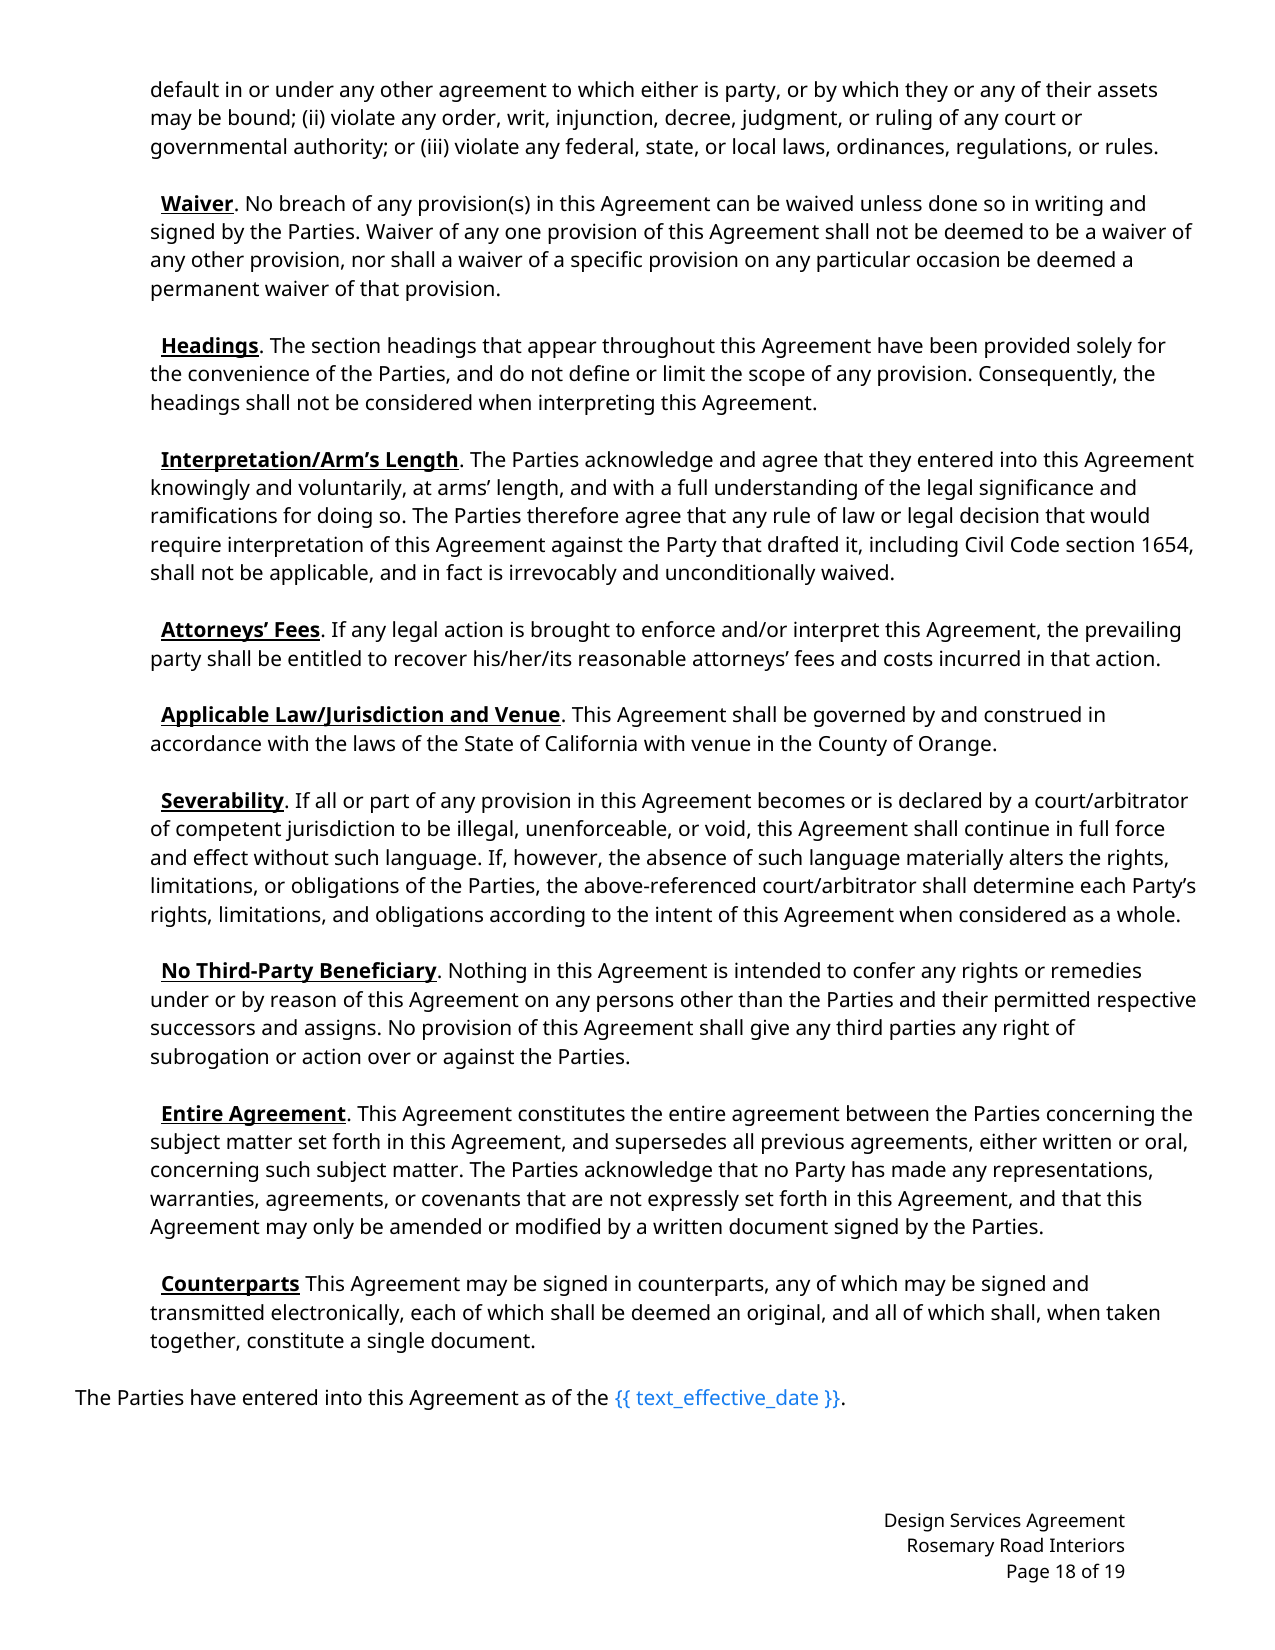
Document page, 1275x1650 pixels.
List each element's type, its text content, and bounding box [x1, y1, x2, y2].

text No Third-Party Beneficiary. Nothing in this Agreement is intended to confer any rights or remedies under or by reason of this Agreement on any persons other than the Parties and their permitted respective successors and assigns. No provision of this Agreement shall give any third parties any right of subrogation or action over or against the Parties. [150, 957, 1200, 1070]
text Severability. If all or part of any provision in this Agreement becomes or is declared by a court/arbitrator of competent jurisdiction to be illegal, unenforceable, or void, this Agreement shall continue in full force and effect without such language. If, however, the absence of such language materially alters the rights, limitations, or obligations of the Parties, the above-referenced court/arbitrator shall determine each Party’s rights, limitations, and obligations according to the intent of this Agreement when considered as a whole. [150, 786, 1200, 928]
text Waiver. No breach of any provision(s) in this Agreement can be waived unless done so in writing and signed by the Parties. Waiver of any one provision of this Agreement shall not be deemed to be a waiver of any other provision, nor shall a waiver of a specific provision on any particular occasion be deemed a permanent waiver of that provision. [150, 189, 1200, 302]
text The Parties have entered into this Agreement as of the . [75, 1383, 1200, 1412]
text Headings. The section headings that appear throughout this Agreement have been provided solely for the convenience of the Parties, and do not define or limit the scope of any provision. Consequently, the headings shall not be considered when interpreting this Agreement. [150, 331, 1200, 416]
text Interpretation/Arm’s Length. The Parties acknowledge and agree that they entered into this Agreement knowingly and voluntarily, at arms’ length, and with a full understanding of the legal significance and ramifications for doing so. The Parties therefore agree that any rule of law or legal decision that would require interpretation of this Agreement against the Party that drafted it, including Civil Code section 1654, shall not be applicable, and in fact is irrevocably and unconditionally waived. [150, 445, 1200, 587]
text Applicable Law/Jurisdiction and Venue. This Agreement shall be governed by and construed in accordance with the laws of the State of California with venue in the County of Orange. [150, 701, 1200, 757]
text Counterparts This Agreement may be signed in counterparts, any of which may be signed and transmitted electronically, each of which shall be deemed an original, and all of which shall, when taken together, constitute a single document. [150, 1269, 1200, 1355]
text Attorneys’ Fees. If any legal action is brought to enforce and/or interpret this Agreement, the prevailing party shall be entitled to recover his/her/its reasonable attorneys’ fees and costs incurred in that action. [150, 615, 1200, 672]
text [150, 75, 1200, 160]
text Entire Agreement. This Agreement constitutes the entire agreement between the Parties concerning the subject matter set forth in this Agreement, and supersedes all previous agreements, either written or oral, concerning such subject matter. The Parties acknowledge that no Party has made any representations, warranties, agreements, or covenants that are not expressly set forth in this Agreement, and that this Agreement may only be amended or modified by a written document signed by the Parties. [150, 1099, 1200, 1241]
